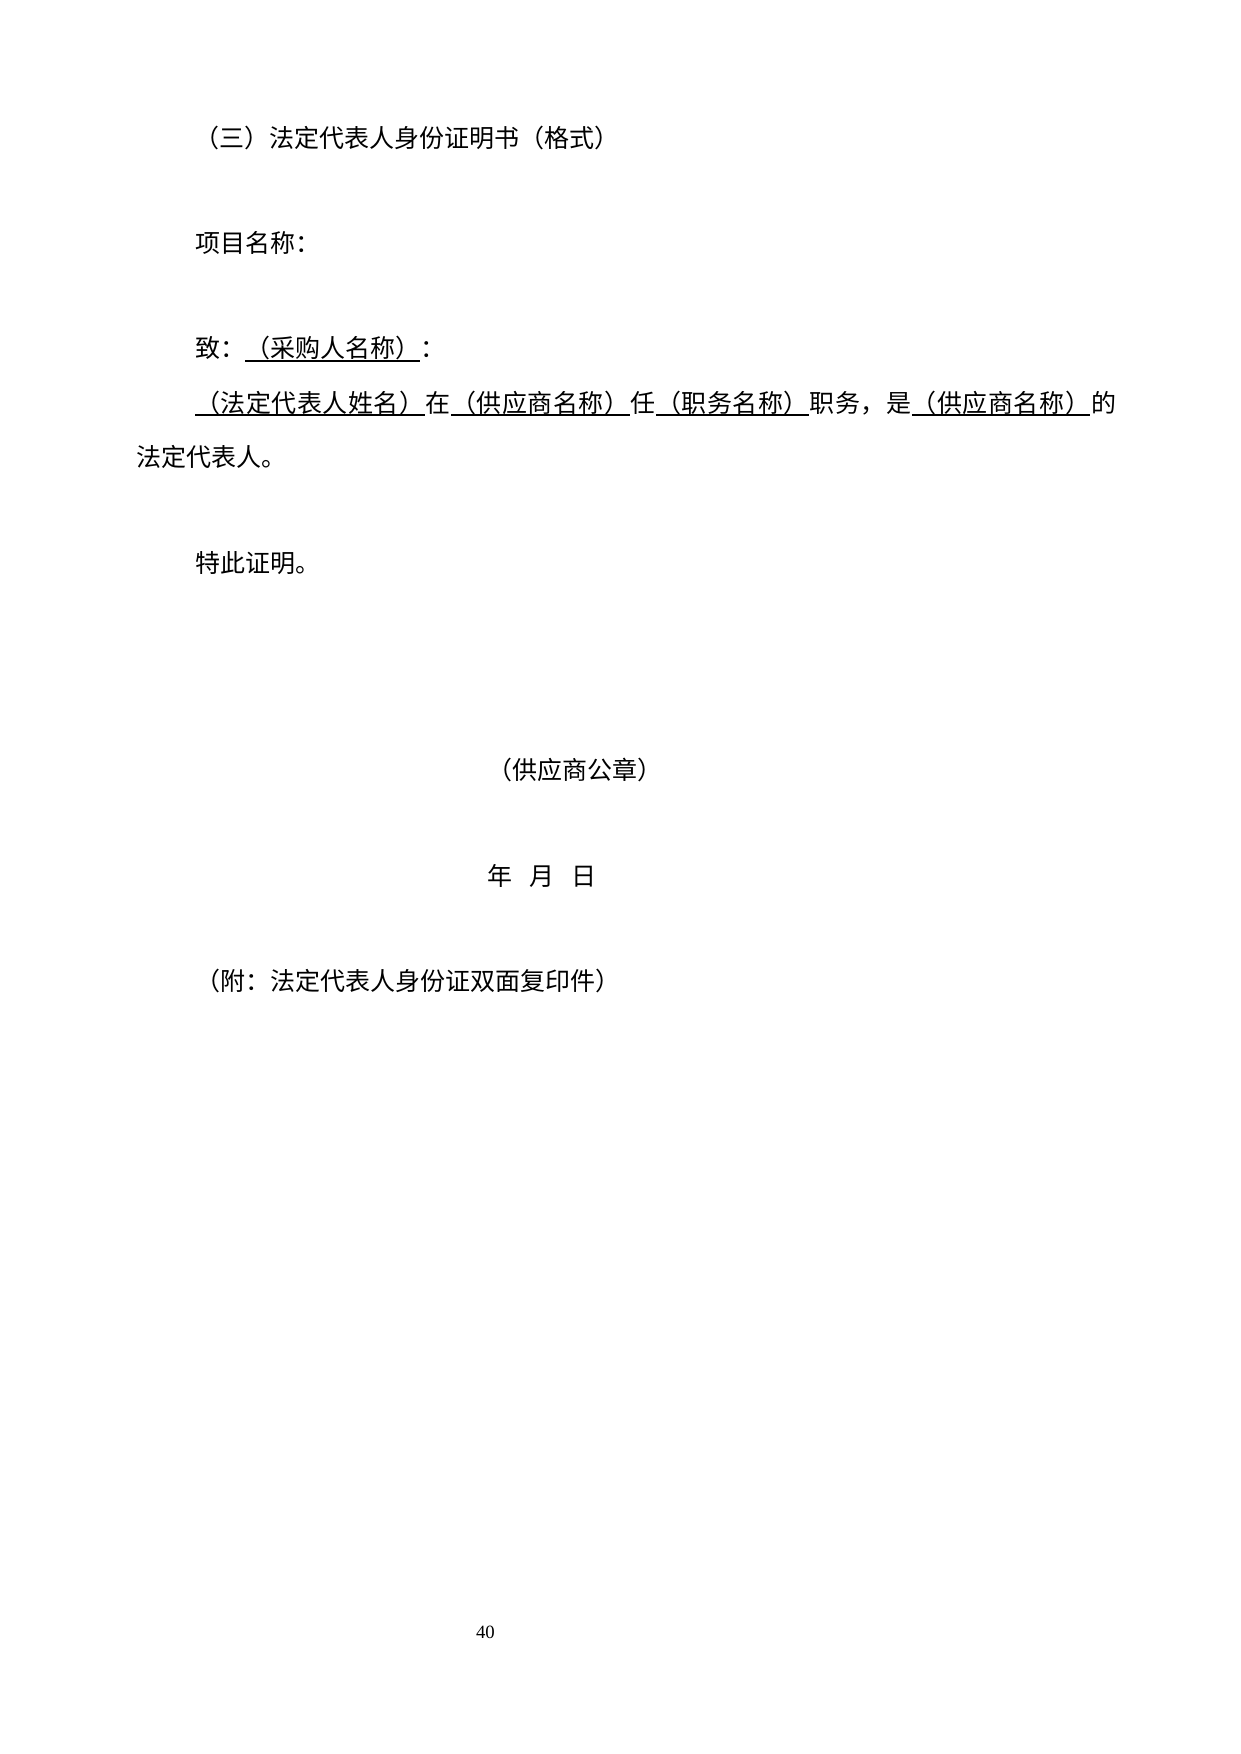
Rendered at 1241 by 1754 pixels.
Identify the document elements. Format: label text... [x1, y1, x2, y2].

text 致：（采购人名称）： [136, 329, 1116, 365]
text （三）法定代表人身份证明书（格式） [136, 118, 1116, 154]
text （法定代表人姓名）在（供应商名称）任（职务名称）职务，是（供应商名称）的法定代表人。 [136, 383, 1116, 474]
text 年 月 日 [136, 856, 1116, 892]
text 特此证明。 [136, 543, 1116, 579]
text （附：法定代表人身份证双面复印件） [136, 961, 1116, 998]
text 项目名称： [136, 223, 1116, 260]
text （供应商公章） [136, 751, 1116, 787]
